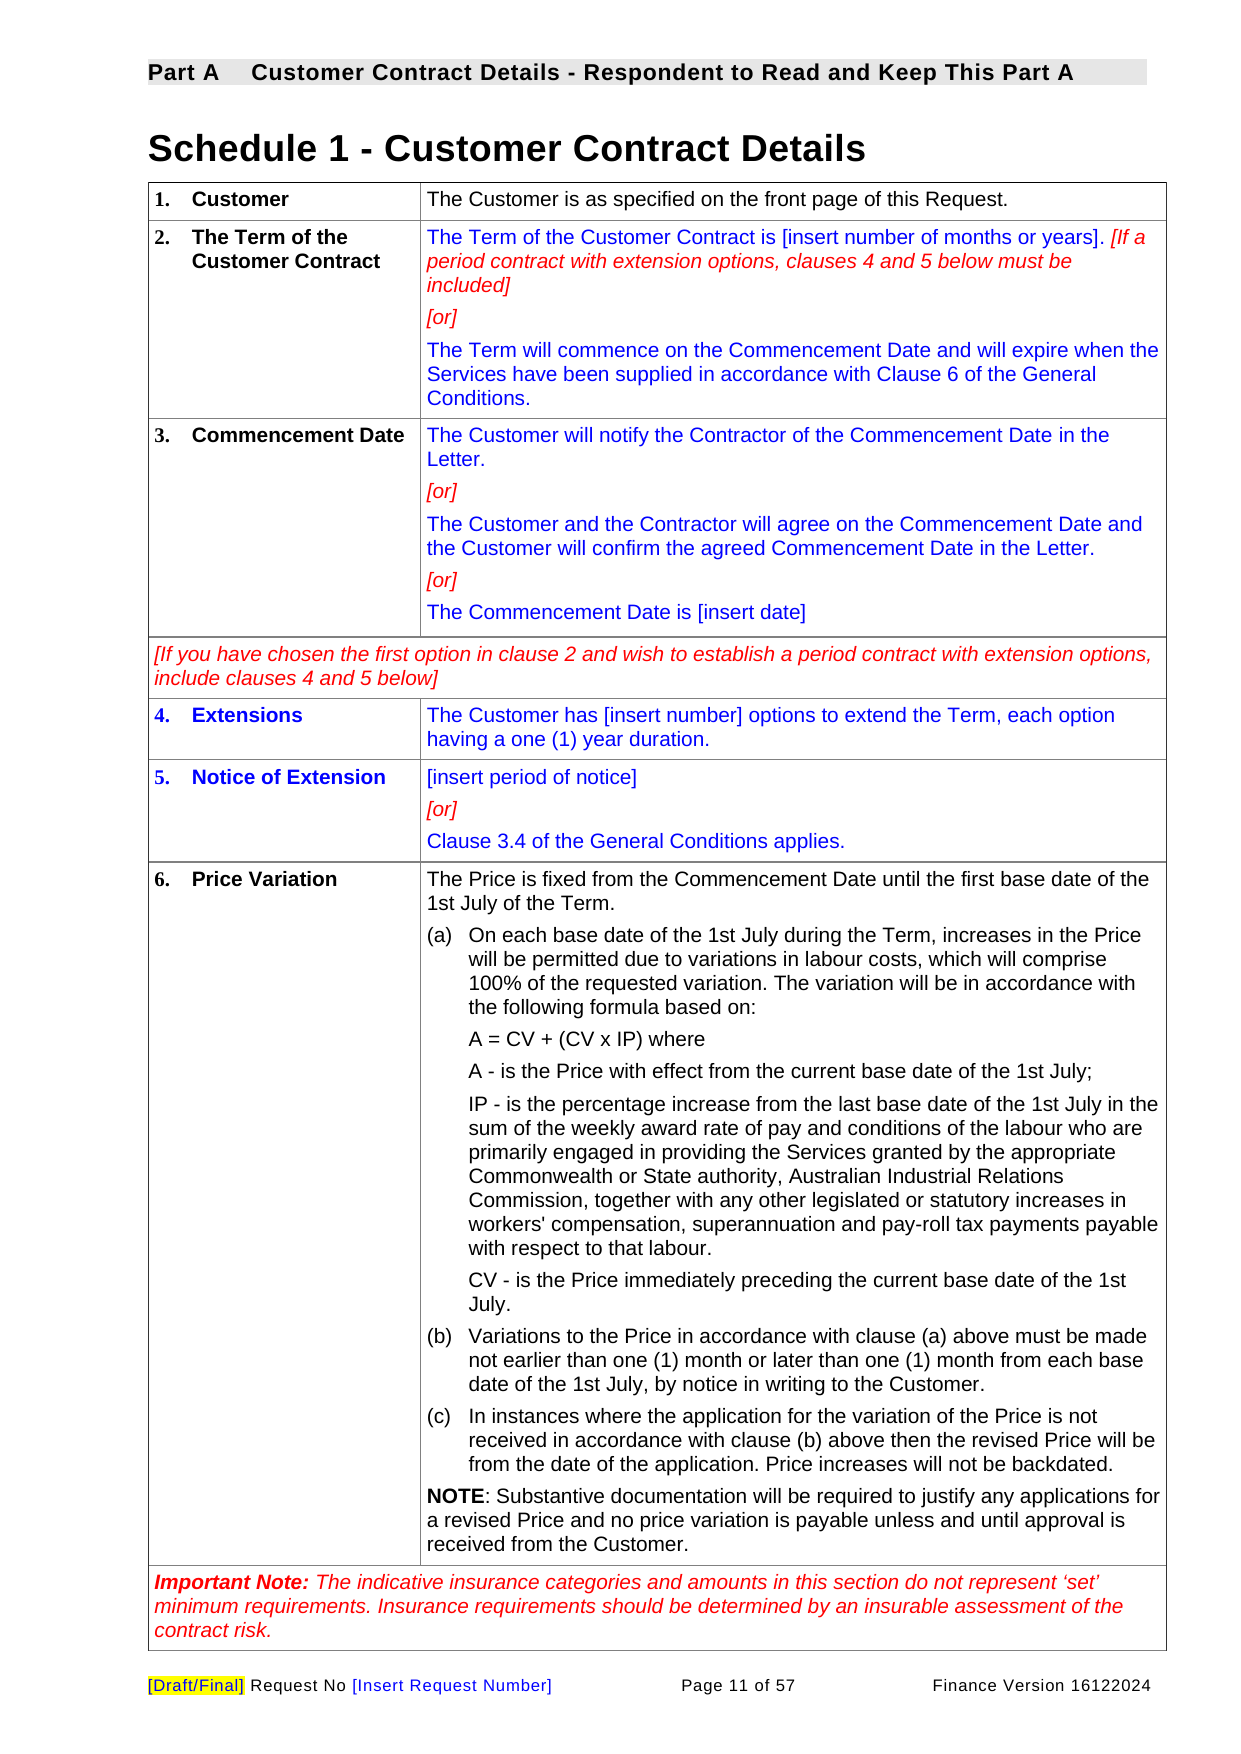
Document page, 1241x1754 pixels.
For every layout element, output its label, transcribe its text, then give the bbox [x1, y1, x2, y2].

table_cell [If you have chosen the first option in clause 2 and wish to establish a period contract with extension options, include clauses 4 and 5 below] [149, 638, 1166, 698]
table_cell Notice of Extension [149, 760, 420, 861]
table_cell The Customer will notify the Contractor of the Commencement Date in the Letter. [or] The Customer and the Contractor will agree on the Commencement Date and the Customer will confirm the agreed Commencement Date in the Letter. [or] The Commencement Date is [insert date] [421, 419, 1166, 636]
table_cell The Term of the Customer Contract [149, 221, 420, 418]
text Schedule 1 - Customer Contract Details [148, 126, 1147, 169]
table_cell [149, 1566, 1166, 1650]
table_header Customer [149, 183, 420, 220]
table_cell Commencement Date [149, 419, 420, 636]
table_header The Customer is as specified on the front page of this Request. [421, 183, 1166, 220]
table_cell Price Variation [149, 863, 420, 1564]
table_cell The Term of the Customer Contract is [insert number of months or years]. [If a period contract with extension options, clauses 4 and 5 below must be included] [or] The Term will commence on the Commencement Date and will expire when the Services have been supplied in accordance with Clause 6 of the General Conditions. [421, 221, 1166, 418]
table_cell [insert period of notice] [or] Clause 3.4 of the General Conditions applies. [421, 760, 1166, 861]
table_cell The Price is fixed from the Commencement Date until the first base date of the 1st July of the Term. On each base date of the 1st July during the Term, increases in the Price will be permitted due to variations in labour costs, which will comprise 100% of the requested variation. The variation will be in accordance with the following formula based on: A = CV + (CV x IP) where A - is the Price with effect from the current base date of the 1st July; IP - is the percentage increase from the last base date of the 1st July in the sum of the weekly award rate of pay and conditions of the labour who are primarily engaged in providing the Services granted by the appropriate Commonwealth or State authority, Australian Industrial Relations Commission, together with any other legislated or statutory increases in workers' compensation, superannuation and pay-roll tax payments payable with respect to that labour. CV - is the Price immediately preceding the current base date of the 1st July. (b) Variations to the Price in accordance with clause (a) above must be made not earlier than one (1) month or later than one (1) month from each base date of the 1st July, by notice in writing to the Customer. (c) In instances where the application for the variation of the Price is not received in accordance with clause (b) above then the revised Price will be from the date of the application. Price increases will not be backdated. NOTE: Substantive documentation will be required to justify any applications for a revised Price and no price variation is payable unless and until approval is received from the Customer. [421, 863, 1166, 1564]
table_cell The Customer has [insert number] options to extend the Term, each option having a one (1) year duration. [421, 699, 1166, 759]
table_cell Extensions [149, 699, 420, 759]
